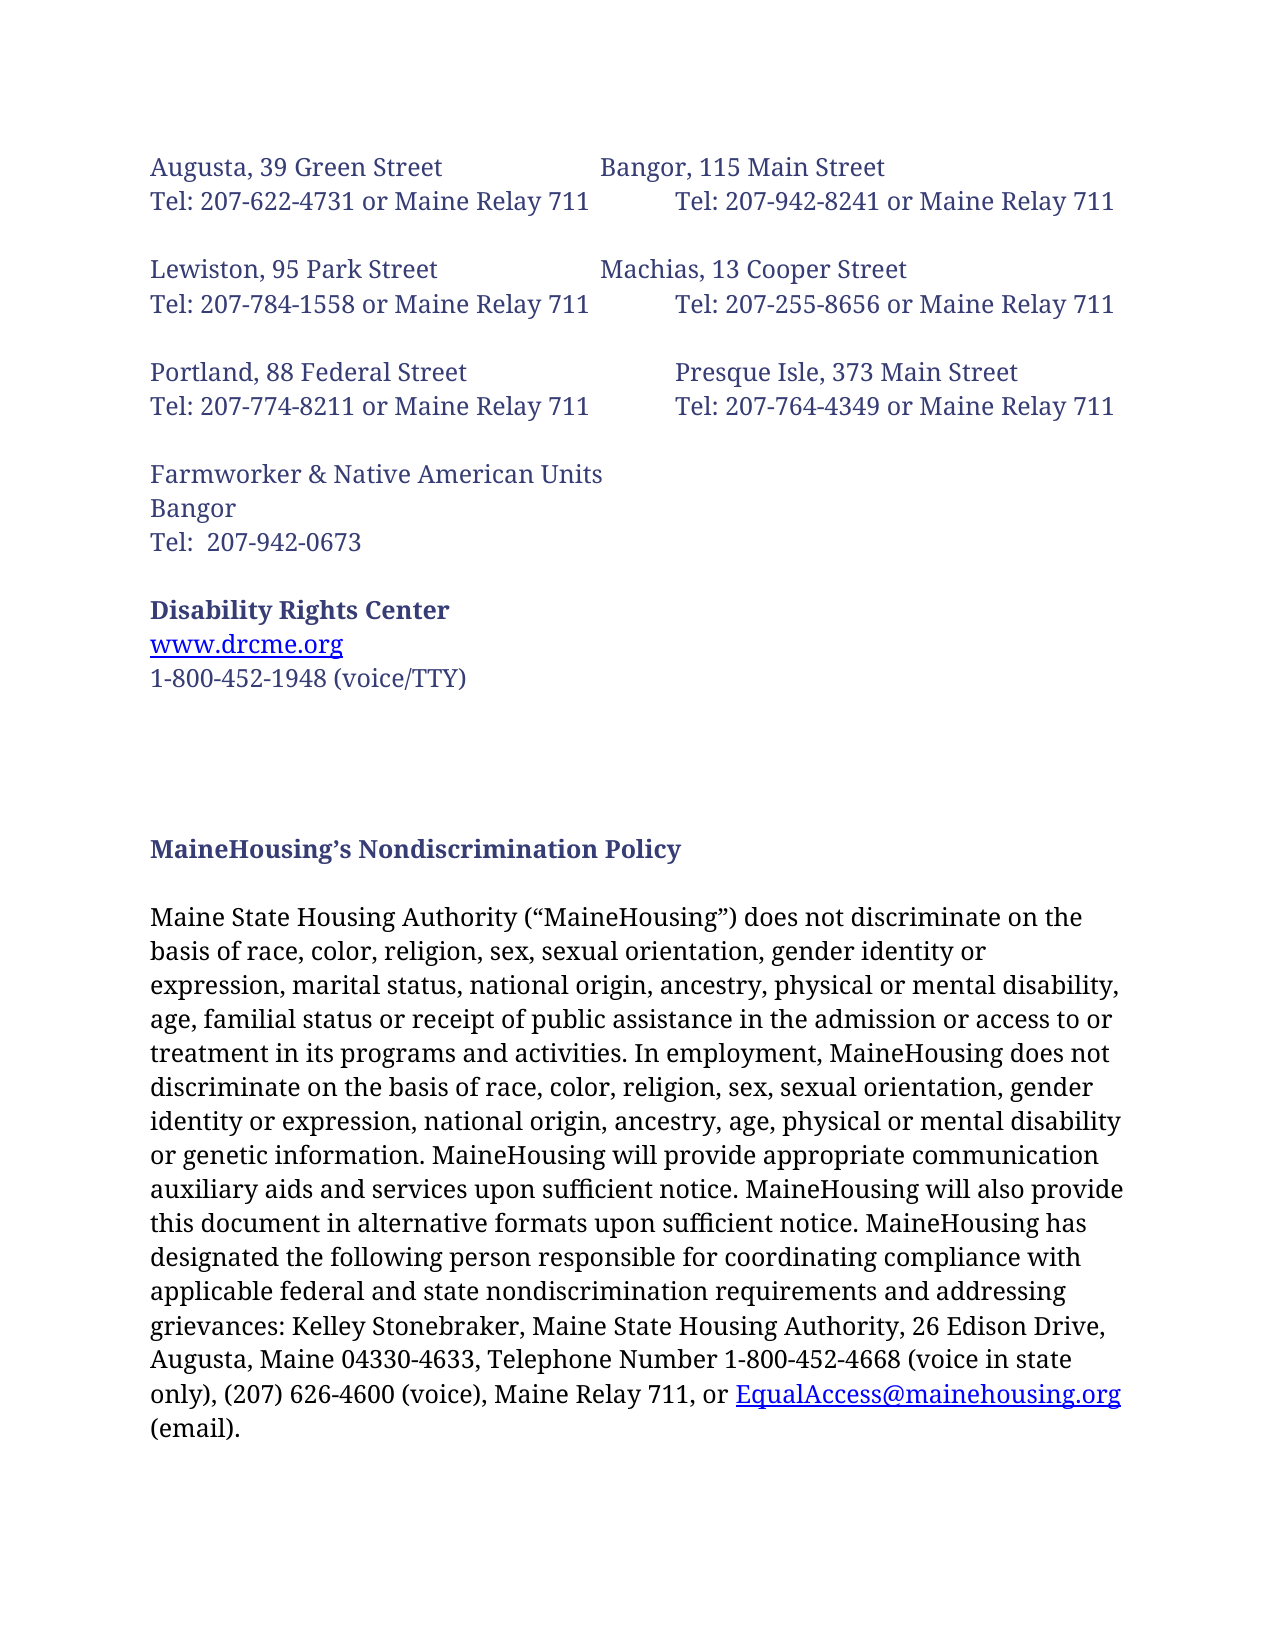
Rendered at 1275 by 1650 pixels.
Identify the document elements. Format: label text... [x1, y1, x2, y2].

text Maine State Housing Authority (“MaineHousing”) does not discriminate on the basis of race, color, religion, sex, sexual orientation, gender identity or expression, marital status, national origin, ancestry, physical or mental disability, age, familial status or receipt of public assistance in the admission or access to or treatment in its programs and activities. In employment, MaineHousing does not discriminate on the basis of race, color, religion, sex, sexual orientation, gender identity or expression, national origin, ancestry, age, physical or mental disability or genetic information. MaineHousing will provide appropriate communication auxiliary aids and services upon sufficient notice. MaineHousing will also provide this document in alternative formats upon sufficient notice. MaineHousing has designated the following person responsible for coordinating compliance with applicable federal and state nondiscrimination requirements and addressing grievances: Kelley Stonebraker, Maine State Housing Authority, 26 Edison Drive, Augusta, Maine 04330-4633, Telephone Number 1-800-452-4668 (voice in state only), (207) 626-4600 (voice), Maine Relay 711, or EqualAccess@mainehousing.org (email). [150, 899, 1125, 1444]
text Tel: 207-774-8211 or Maine Relay 711 Tel: 207-764-4349 or Maine Relay 711 [150, 388, 1125, 422]
text Bangor [150, 491, 1125, 525]
text Disability Rights Center [150, 593, 1125, 627]
text www.drcme.org [150, 627, 1125, 661]
text Tel: 207-622-4731 or Maine Relay 711 Tel: 207-942-8241 or Maine Relay 711 [150, 184, 1125, 218]
text Lewiston, 95 Park Street Machias, 13 Cooper Street [150, 252, 1125, 286]
text Tel: [150, 525, 1125, 559]
text Farmworker & Native American Units [150, 457, 1125, 491]
text 1-800-452-1948 (voice/TTY) [150, 661, 1125, 695]
text , 88 Federal Street Presque Isle, [150, 354, 1125, 388]
text Augusta, 39 Green Street Bangor, 115 Main Street [150, 150, 1125, 184]
text MaineHousing’s Nondiscrimination Policy [150, 831, 1125, 865]
text Tel: 207-784-1558 or Maine Relay 711 Tel: 207-255-8656 or Maine Relay 711 [150, 286, 1125, 320]
